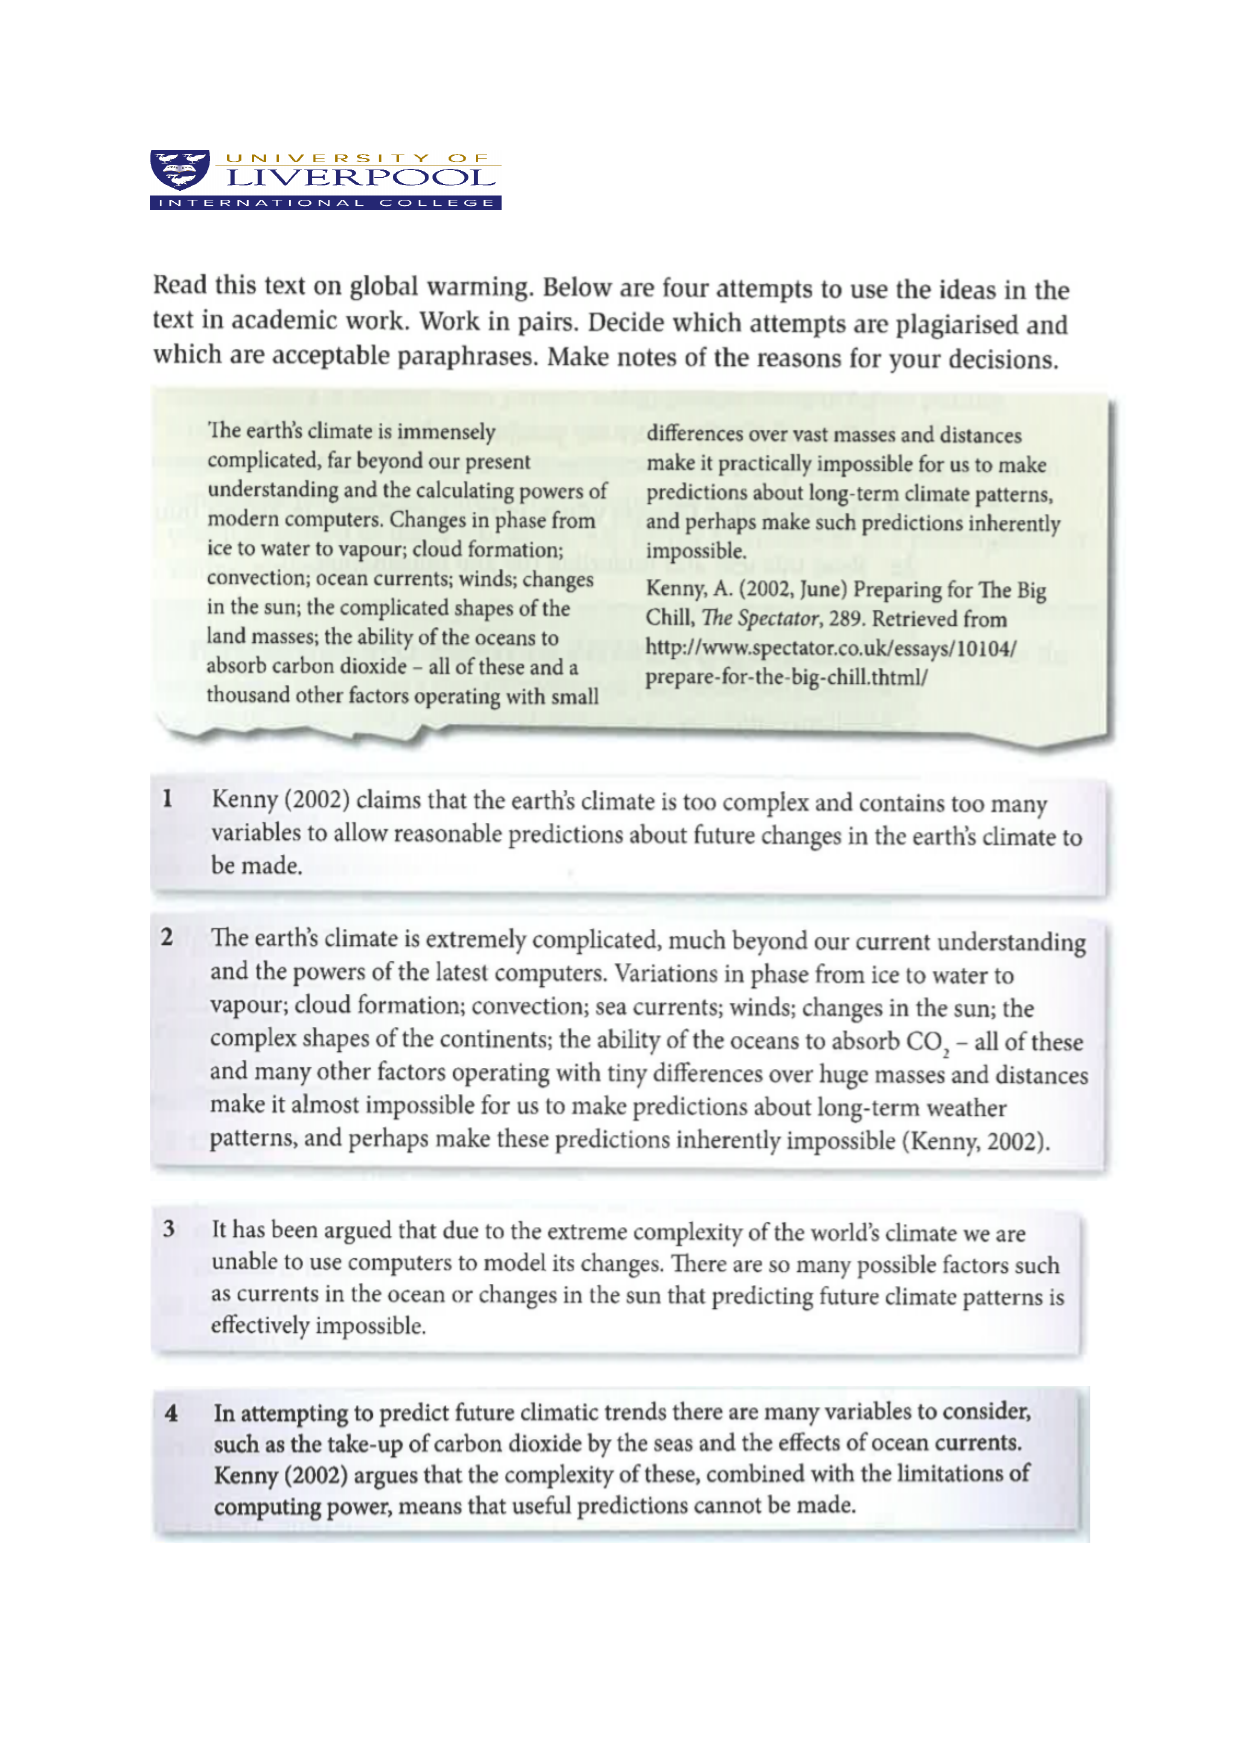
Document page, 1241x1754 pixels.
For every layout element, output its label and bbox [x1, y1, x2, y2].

picture [150, 1386, 1091, 1543]
picture [150, 258, 1127, 1181]
picture [150, 150, 502, 210]
picture [150, 1199, 1091, 1368]
